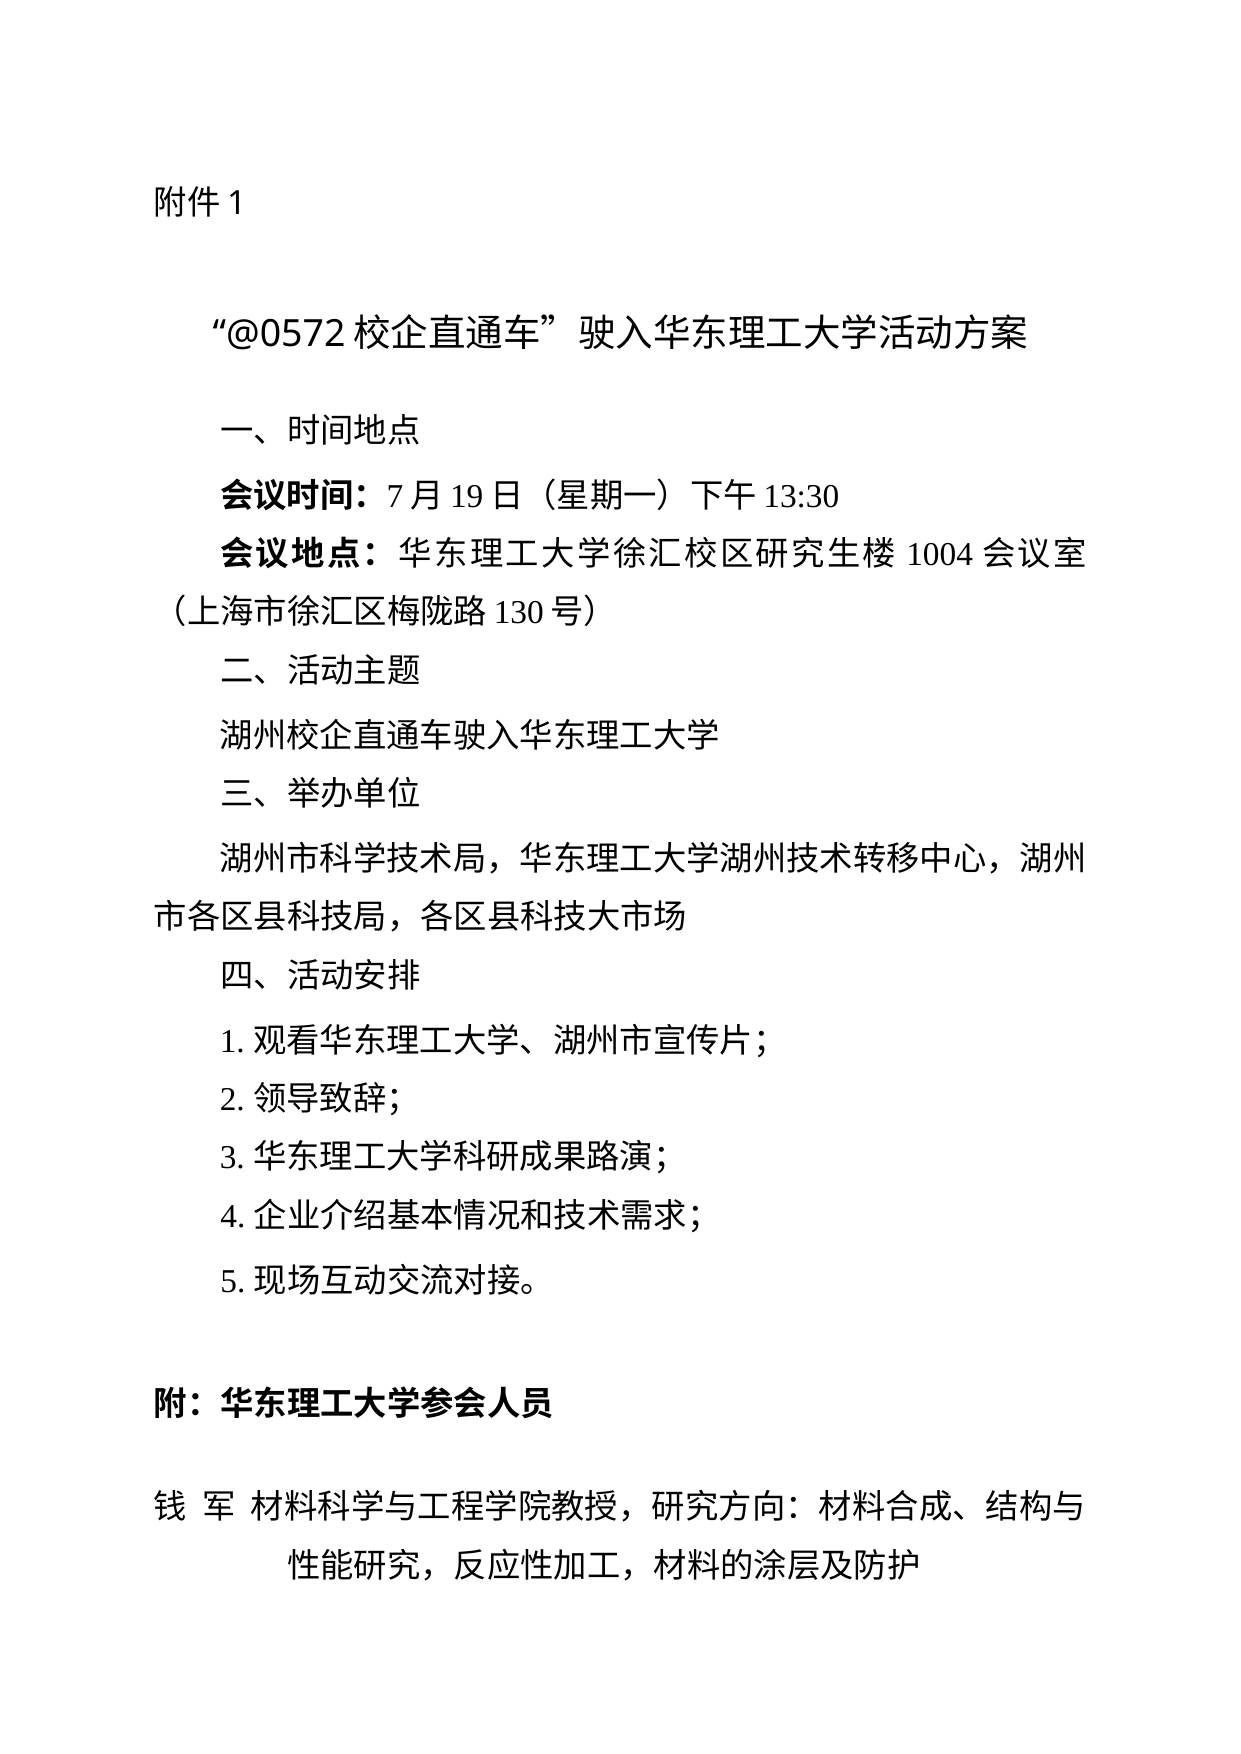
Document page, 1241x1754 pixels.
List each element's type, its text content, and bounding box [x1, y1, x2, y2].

text 附：华东理工大学参会人员 [153, 1369, 1087, 1427]
text 三、举办单位 [153, 759, 1087, 824]
text 湖州校企直通车驶入华东理工大学 [153, 700, 1087, 759]
text 4. 企业介绍基本情况和技术需求； [153, 1180, 1087, 1245]
text 一、时间地点 [153, 395, 1087, 460]
text “@0572校企直通车”驶入华东理工大学活动方案 [153, 298, 1087, 363]
text 5. 现场互动交流对接。 [153, 1245, 1087, 1310]
text 附件1 [153, 168, 1087, 233]
text 钱 军 材料科学与工程学院教授，研究方向：材料合成、结构与性能研究，反应性加工，材料的涂层及防护 [153, 1472, 1087, 1589]
text 四、活动安排 [153, 940, 1087, 1005]
text 2. 领导致辞； [153, 1064, 1087, 1122]
text 3. 华东理工大学科研成果路演； [153, 1122, 1087, 1180]
text 会议时间：7月19日（星期一）下午13:30 [153, 460, 1087, 519]
text 会议地点：华东理工大学徐汇校区研究生楼1004会议室（上海市徐汇区梅陇路130号） [153, 519, 1087, 635]
text 二、活动主题 [153, 635, 1087, 700]
text 1. 观看华东理工大学、湖州市宣传片； [153, 1005, 1087, 1064]
text 湖州市科学技术局，华东理工大学湖州技术转移中心，湖州市各区县科技局，各区县科技大市场 [153, 824, 1087, 940]
